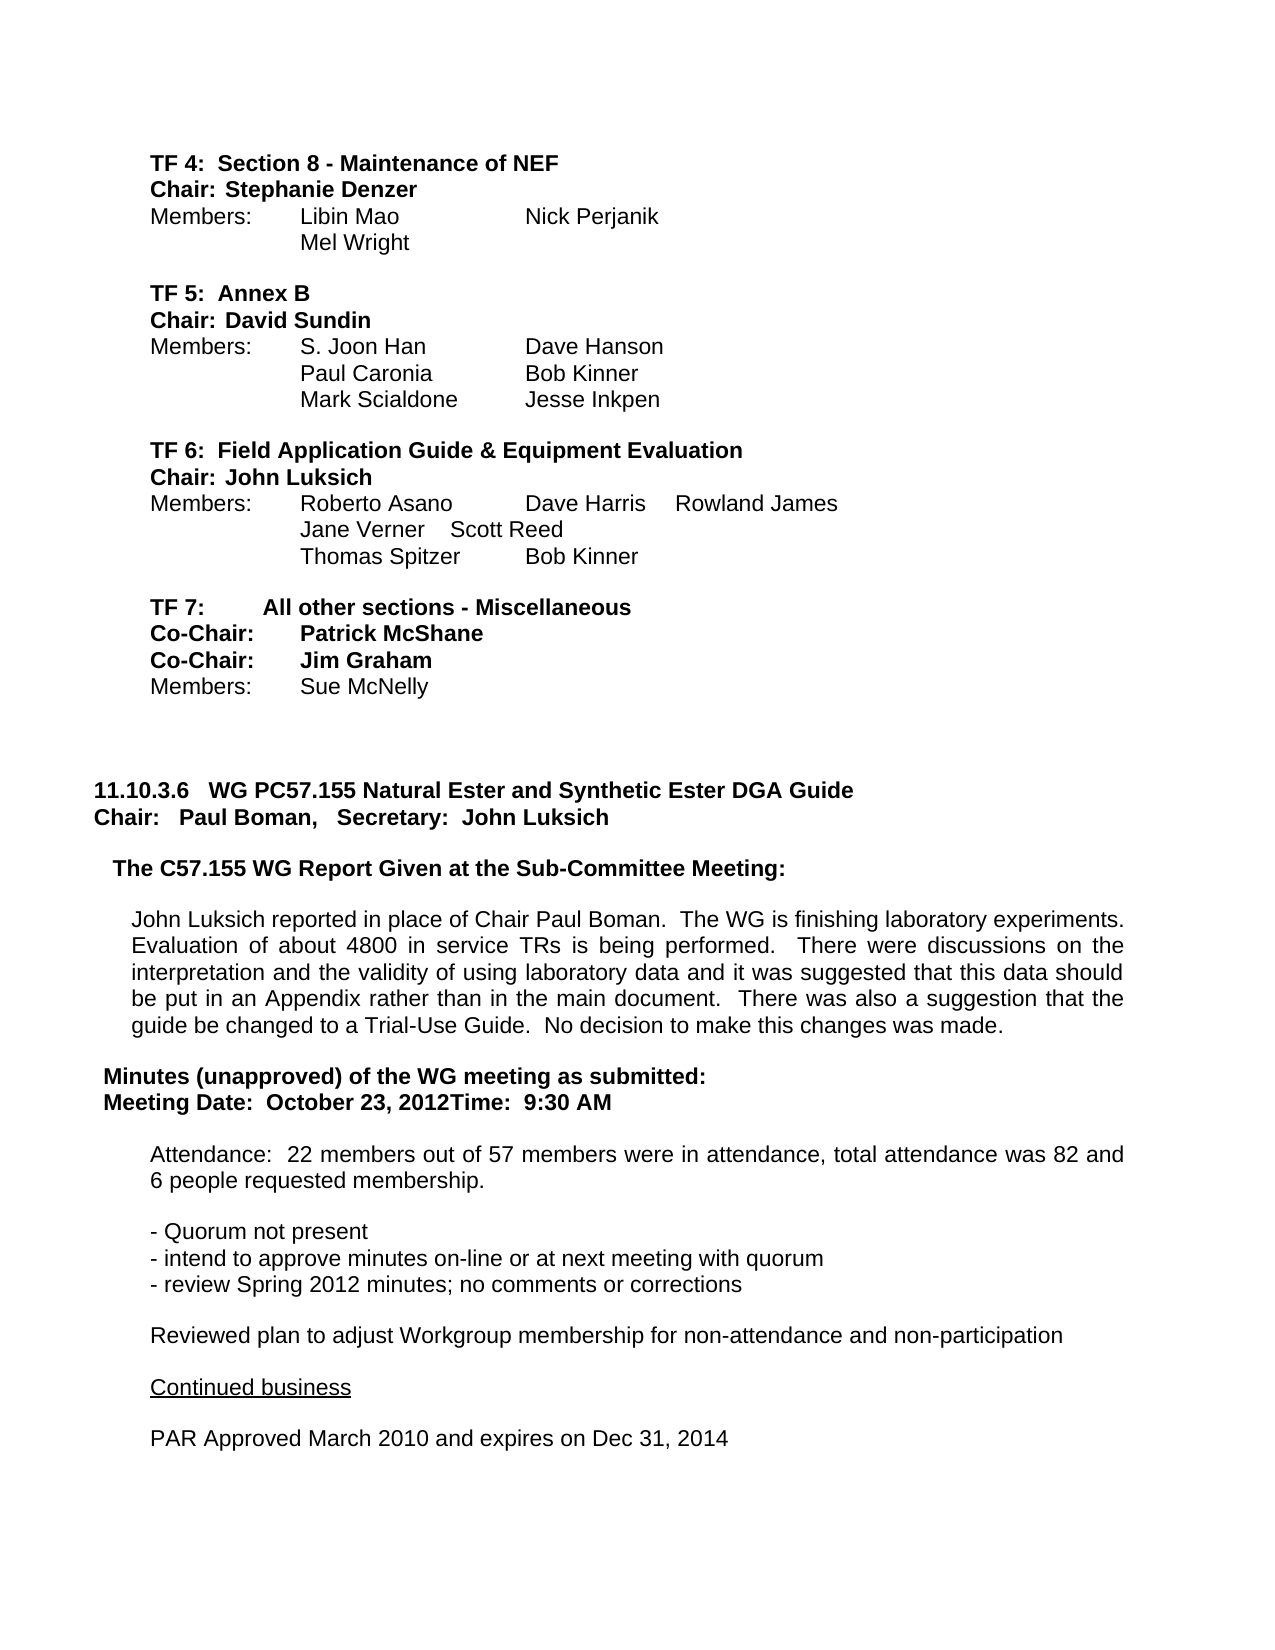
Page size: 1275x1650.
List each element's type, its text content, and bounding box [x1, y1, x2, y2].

text Reviewed plan to adjust Workgroup membership for non-attendance and non-participation [150, 1322, 1125, 1349]
text - intend to approve minutes on-line or at next meeting with quorum [150, 1245, 1125, 1271]
text Chair: David Sundin [150, 307, 1125, 333]
text Co-Chair: Patrick McShane [150, 620, 1125, 647]
text Co-Chair: Jim Graham [150, 647, 1125, 673]
text Members: Roberto Asano Dave Harris Rowland James [150, 490, 1125, 516]
text John Luksich reported in place of Chair Paul Boman. The WG is finishing laboratory experiments. Evaluation of about 4800 in service TRs is being performed. There were discussions on the interpretation and the validity of using laboratory data and it was suggested that this data should be put in an Appendix rather than in the main document. There was also a suggestion that the guide be changed to a Trial-Use Guide. No decision to make this changes was made. [131, 906, 1125, 1038]
text Paul Caronia Bob Kinner [150, 359, 1125, 386]
text - Quorum not present [150, 1218, 1125, 1245]
text Continued business [150, 1374, 1125, 1400]
text Thomas Spitzer Bob Kinner [150, 543, 1125, 569]
text Minutes (unapproved) of the WG meeting as submitted: [103, 1063, 1125, 1089]
text Chair: Paul Boman, Secretary: John Luksich [94, 803, 1125, 830]
text TF 7: All other sections - Miscellaneous [150, 594, 1125, 620]
text Members: S. Joon Han Dave Hanson [150, 333, 1125, 359]
list 11.10.3.6 WG PC57.155 Natural Ester and Synthetic Ester DGA Guide [94, 777, 1125, 803]
text Chair: John Luksich [150, 463, 1125, 490]
text The C57.155 WG Report Given at the Sub-Committee Meeting: [112, 855, 1125, 881]
text Chair: Stephanie Denzer [150, 176, 1125, 203]
text TF 5: Annex B [150, 280, 1125, 307]
text PAR Approved March 2010 and expires on Dec 31, 2014 [150, 1425, 1125, 1451]
text Members: Sue McNelly [150, 673, 1125, 699]
text Members: Libin Mao Nick Perjanik [150, 203, 1125, 229]
text Meeting Date: October 23, 2012 Time: 9:30 AM [103, 1089, 1125, 1116]
text Jane Verner Scott Reed [150, 516, 1125, 543]
text TF 6: Field Application Guide & Equipment Evaluation [150, 437, 1125, 463]
text Attendance: 22 members out of 57 members were in attendance, total attendance was 82 and 6 people requested membership. [150, 1141, 1125, 1193]
text - review Spring 2012 minutes; no comments or corrections [150, 1271, 1125, 1297]
text Mel Wright [150, 229, 1125, 255]
text Mark Scialdone Jesse Inkpen [150, 386, 1125, 412]
text TF 4: Section 8 - Maintenance of NEF [150, 150, 1125, 176]
